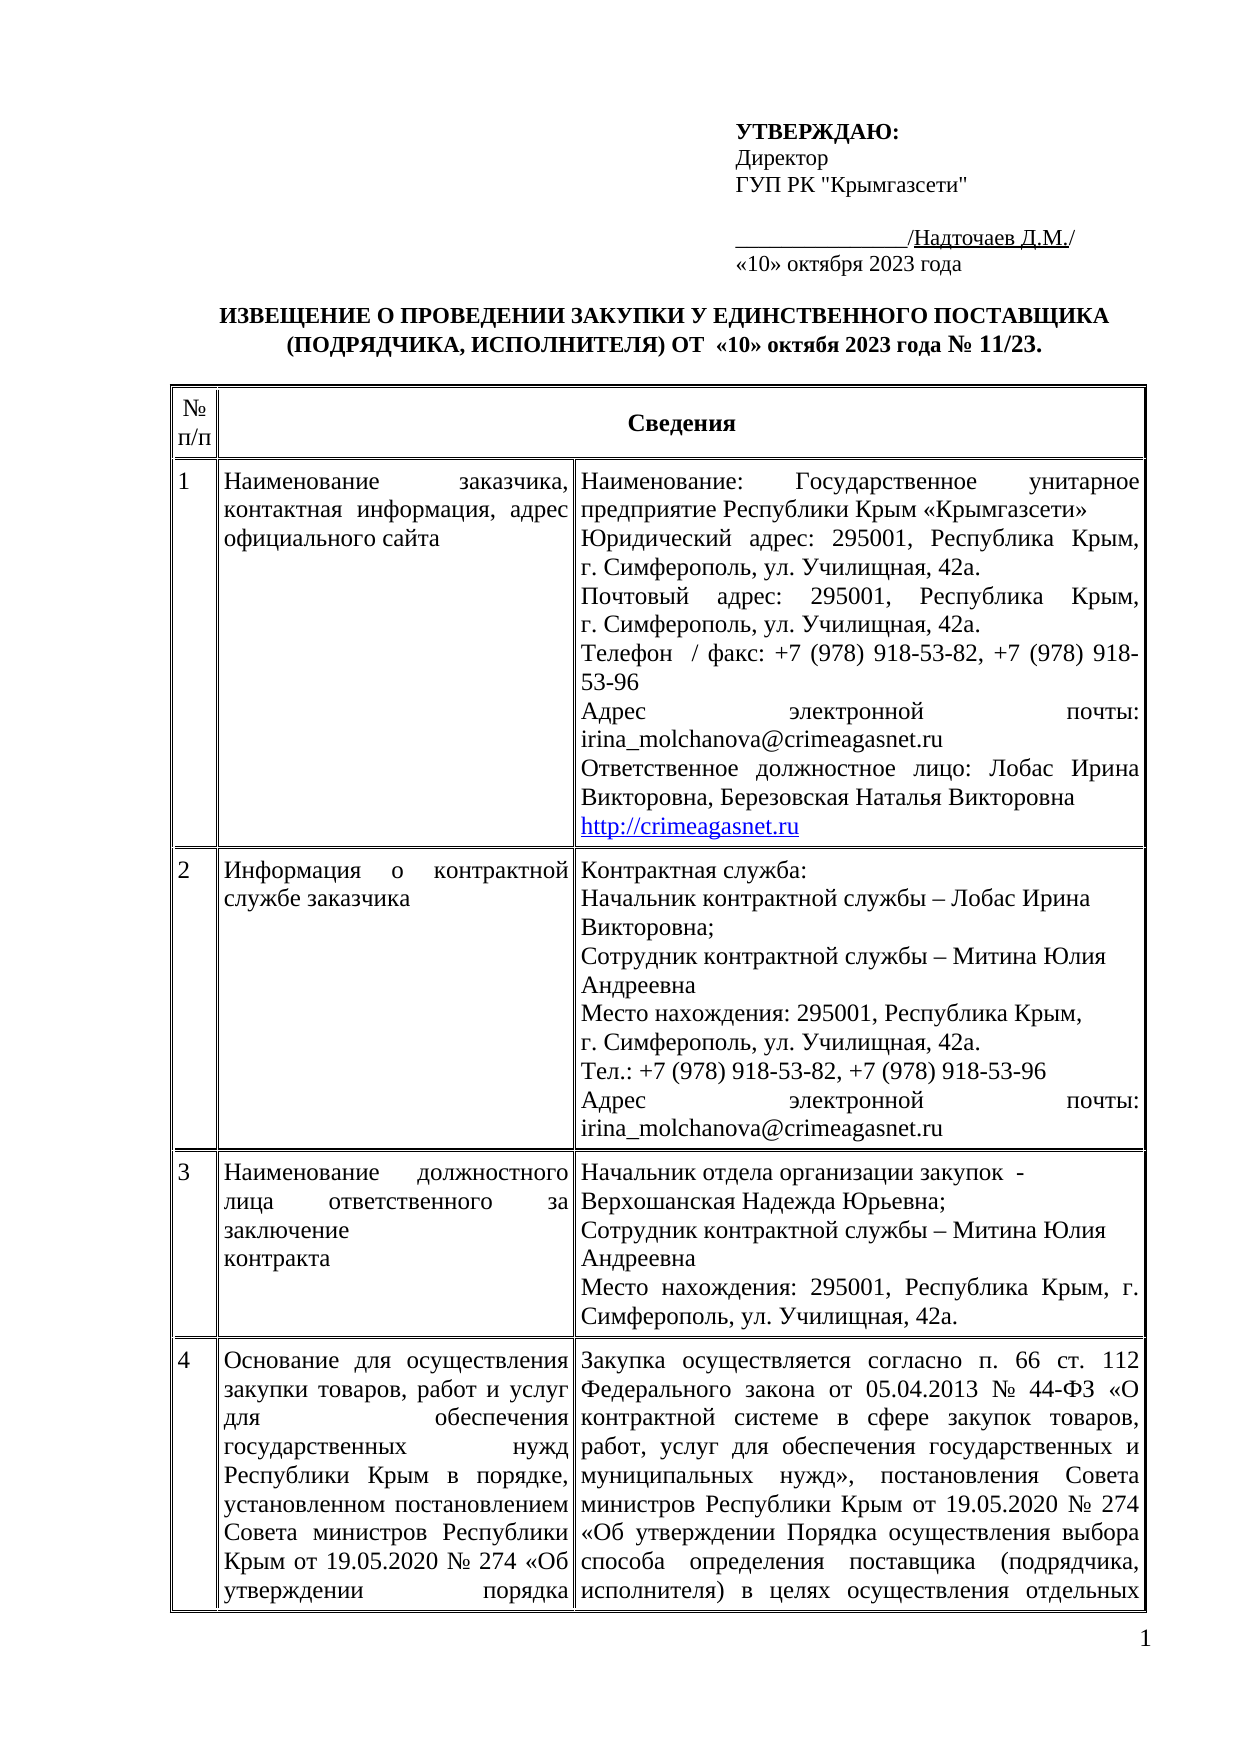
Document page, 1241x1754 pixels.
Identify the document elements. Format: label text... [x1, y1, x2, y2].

text ИЗВЕЩЕНИЕ О ПРОВЕДЕНИИ ЗАКУПКИ У ЕДИНСТВЕННОГО ПОСТАВЩИКА (ПОДРЯДЧИКА, ИСПОЛНИТЕЛЯ) ОТ «10» октябя 2023 года № 11/23. [177, 303, 1152, 358]
table_cell Начальник отдела организации закупок - Верхошанская Надежда Юрьевна; Сотрудник контрактной службы – Митина Юлия Андреевна Место нахождения: 295001, Республика Крым, г. Симферополь, ул. Училищная, 42а. [576, 1148, 1145, 1336]
text УТВЕРЖДАЮ: [664, 118, 1152, 144]
table_cell Наименование должностного лица ответственного за заключение контракта [219, 1152, 573, 1336]
text «10» октября 2023 года [664, 250, 1152, 276]
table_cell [218, 1339, 574, 1609]
table_header № п/п [173, 388, 218, 457]
text ГУП РК "Крымгазсети" [664, 171, 1152, 197]
table_header Сведения [218, 388, 1144, 457]
table_cell 2 [171, 846, 218, 1148]
table_cell Информация о контрактной службе заказчика [219, 849, 573, 1148]
table_cell Наименование: Государственное унитарное предприятие Республики Крым «Крымгазсети» Юридический адрес: 295001, Республика Крым, г. Симферополь, ул. Училищная, 42а. Почтовый адрес: 295001, Республика Крым, г. Симферополь, ул. Училищная, 42а. Телефон / факс: +7 (978) 918-53-82, +7 (978) 918-53-96 Адрес электронной почты: irina_molchanova@crimeagasnet.ru Ответственное должностное лицо: Лобас Ирина Викторовна, Березовская Наталья Викторовна http://crimeagasnet.ru [575, 457, 1146, 846]
table_cell Контрактная служба: Начальник контрактной службы – Лобас Ирина Викторовна; Сотрудник контрактной службы – Митина Юлия Андреевна Место нахождения: 295001, Республика Крым, г. Симферополь, ул. Училищная, 42а. Тел.: +7 (978) 918-53-82, +7 (978) 918-53-96 Адрес электронной почты: irina_molchanova@crimeagasnet.ru [575, 846, 1146, 1148]
text _______________/Надточаев Д.М./ [664, 223, 1152, 250]
table_cell Наименование заказчика, контактная информация, адрес официального сайта [219, 460, 573, 846]
text Директор [664, 144, 1152, 171]
table_cell 1 [171, 457, 218, 846]
table_cell 3 [173, 1148, 216, 1336]
table_cell 4 [173, 1336, 218, 1609]
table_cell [575, 1336, 1145, 1609]
